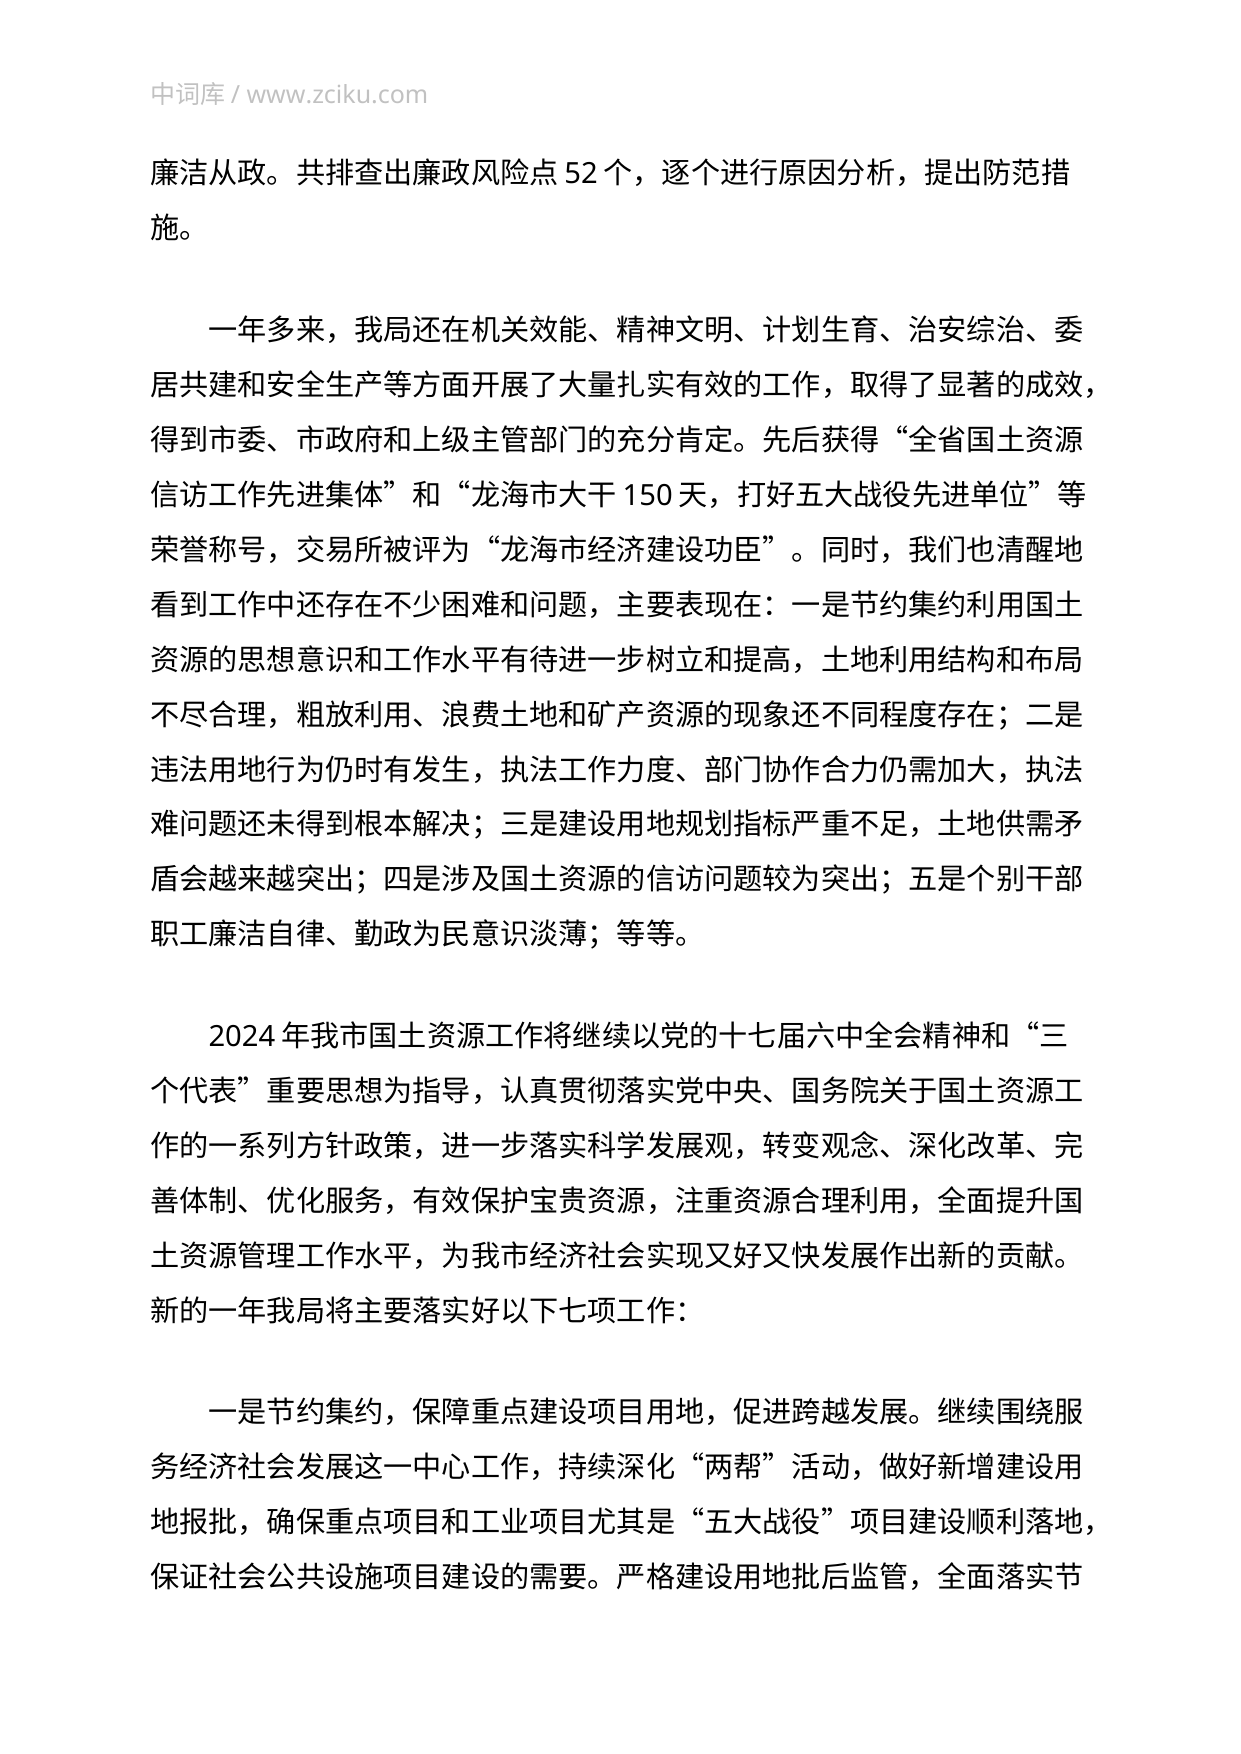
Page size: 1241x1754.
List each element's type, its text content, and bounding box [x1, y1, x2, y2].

text 一年多来，我局还在机关效能、精神文明、计划生育、治安综治、委居共建和安全生产等方面开展了大量扎实有效的工作，取得了显著的成效，得到市委、市政府和上级主管部门的充分肯定。先后获得“全省国土资源信访工作先进集体”和“龙海市大干150天，打好五大战役先进单位”等荣誉称号，交易所被评为“龙海市经济建设功臣”。同时，我们也清醒地看到工作中还存在不少困难和问题，主要表现在：一是节约集约利用国土资源的思想意识和工作水平有待进一步树立和提高，土地利用结构和布局不尽合理，粗放利用、浪费土地和矿产资源的现象还不同程度存在；二是违法用地行为仍时有发生，执法工作力度、部门协作合力仍需加大，执法难问题还未得到根本解决；三是建设用地规划指标严重不足，土地供需矛盾会越来越突出；四是涉及国土资源的信访问题较为突出；五是个别干部职工廉洁自律、勤政为民意识淡薄；等等。 [150, 307, 1090, 953]
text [150, 150, 1090, 247]
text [150, 1389, 1090, 1596]
text 2024年我市国土资源工作将继续以党的十七届六中全会精神和“三个代表”重要思想为指导，认真贯彻落实党中央、国务院关于国土资源工作的一系列方针政策，进一步落实科学发展观，转变观念、深化改革、完善体制、优化服务，有效保护宝贵资源，注重资源合理利用，全面提升国土资源管理工作水平，为我市经济社会实现又好又快发展作出新的贡献。新的一年我局将主要落实好以下七项工作： [150, 1012, 1090, 1329]
